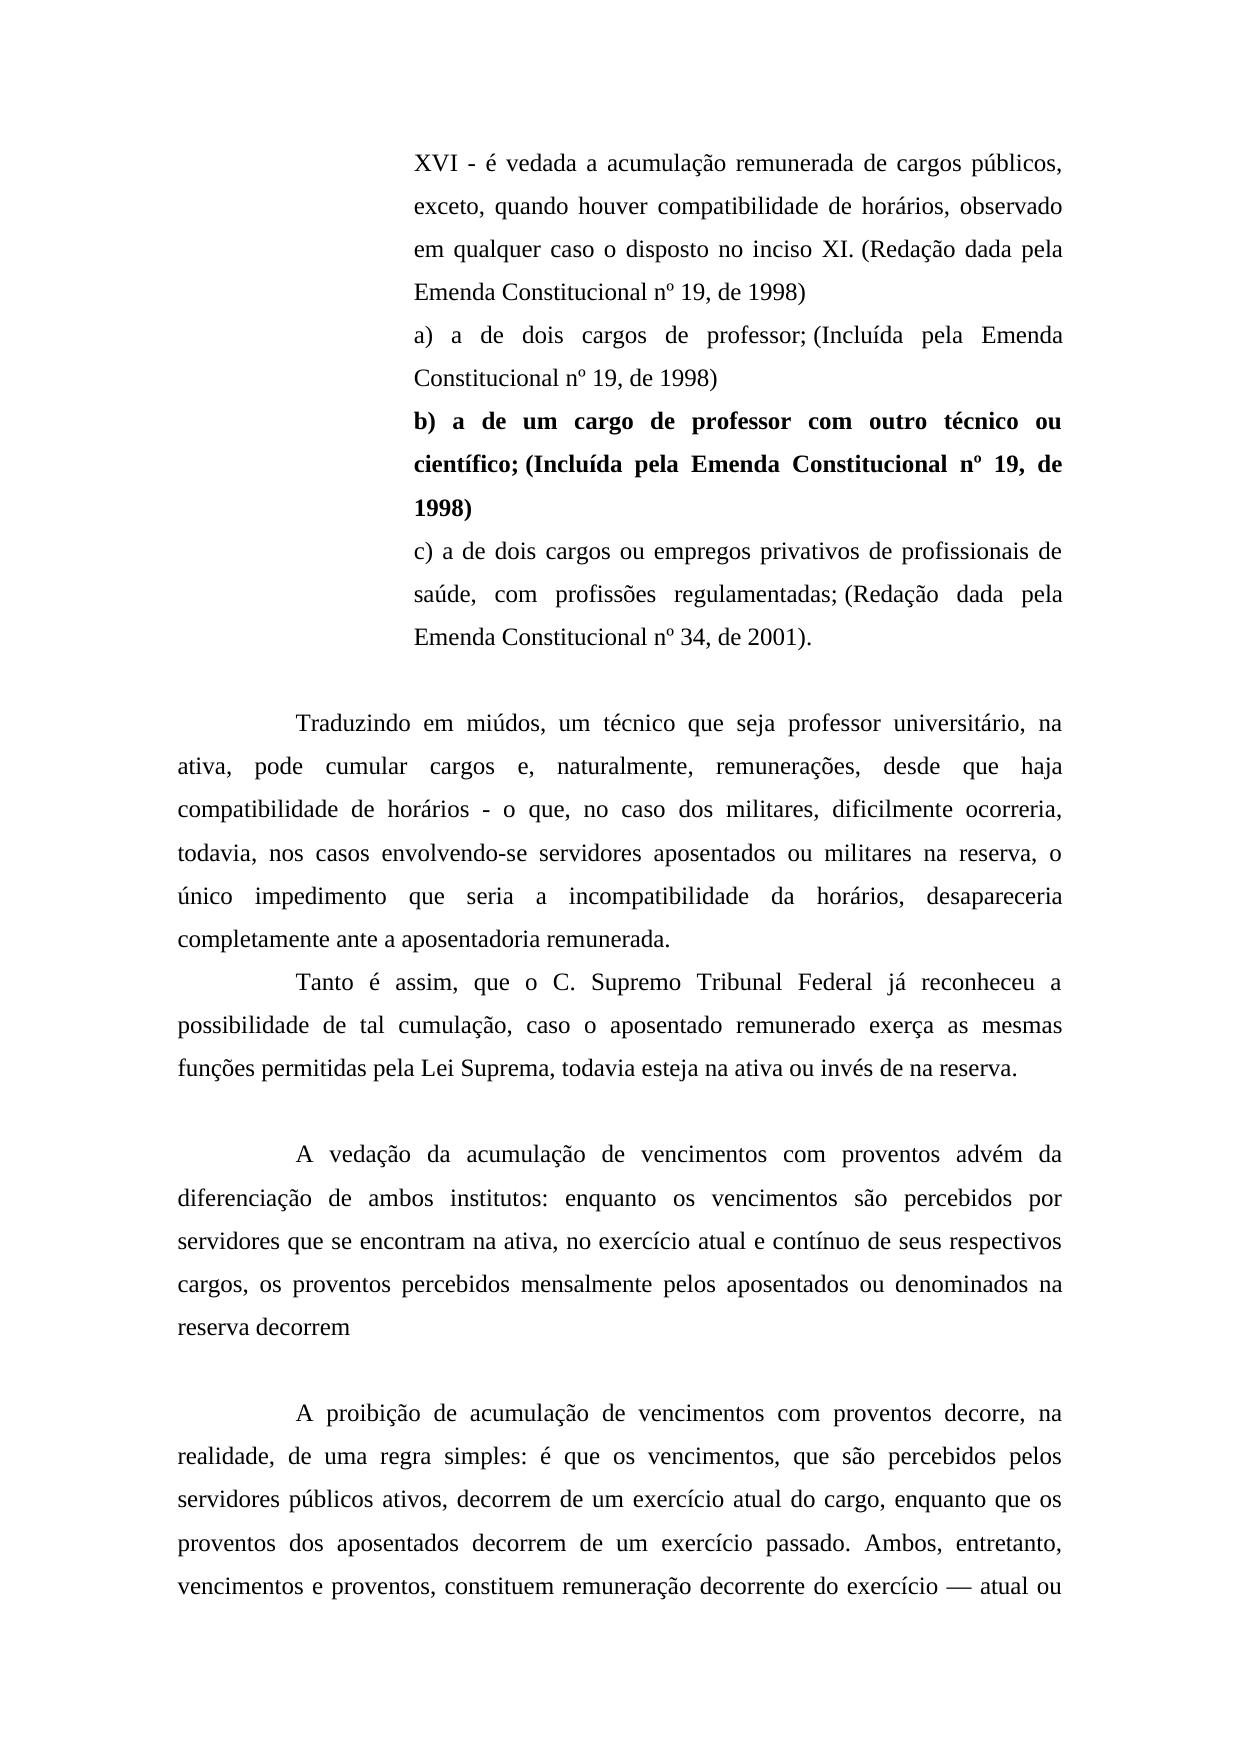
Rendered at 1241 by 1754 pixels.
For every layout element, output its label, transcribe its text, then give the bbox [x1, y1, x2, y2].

text a) a de dois cargos de professor; (Incluída pela Emenda Constitucional nº 19, de 1998) [413, 320, 1063, 392]
text b) a de um cargo de professor com outro técnico ou científico; (Incluída pela Emenda Constitucional nº 19, de 1998) [413, 406, 1063, 521]
text c) a de dois cargos ou empregos privativos de profissionais de saúde, com profissões regulamentadas; (Redação dada pela Emenda Constitucional nº 34, de 2001). [413, 536, 1063, 651]
text Traduzindo em miúdos, um técnico que seja professor universitário, na ativa, pode cumular cargos e, naturalmente, remunerações, desde que haja compatibilidade de horários - o que, no caso dos militares, dificilmente ocorreria, todavia, nos casos envolvendo-se servidores aposentados ou militares na reserva, o único impedimento que seria a incompatibilidade da horários, desapareceria completamente ante a aposentadoria remunerada. [177, 708, 1063, 953]
text Tanto é assim, que o C. Supremo Tribunal Federal já reconheceu a possibilidade de tal cumulação, caso o aposentado remunerado exerça as mesmas funções permitidas pela Lei Suprema, todavia esteja na ativa ou invés de na reserva. [177, 967, 1063, 1082]
text A vedação da acumulação de vencimentos com proventos advém da diferenciação de ambos institutos: enquanto os vencimentos são percebidos por servidores que se encontram na ativa, no exercício atual e contínuo de seus respectivos cargos, os proventos percebidos mensalmente pelos aposentados ou denominados na reserva decorrem [177, 1139, 1063, 1341]
text XVI - é vedada a acumulação remunerada de cargos públicos, exceto, quando houver compatibilidade de horários, observado em qualquer caso o disposto no inciso XI. (Redação dada pela Emenda Constitucional nº 19, de 1998) [413, 148, 1063, 306]
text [177, 1398, 1063, 1599]
